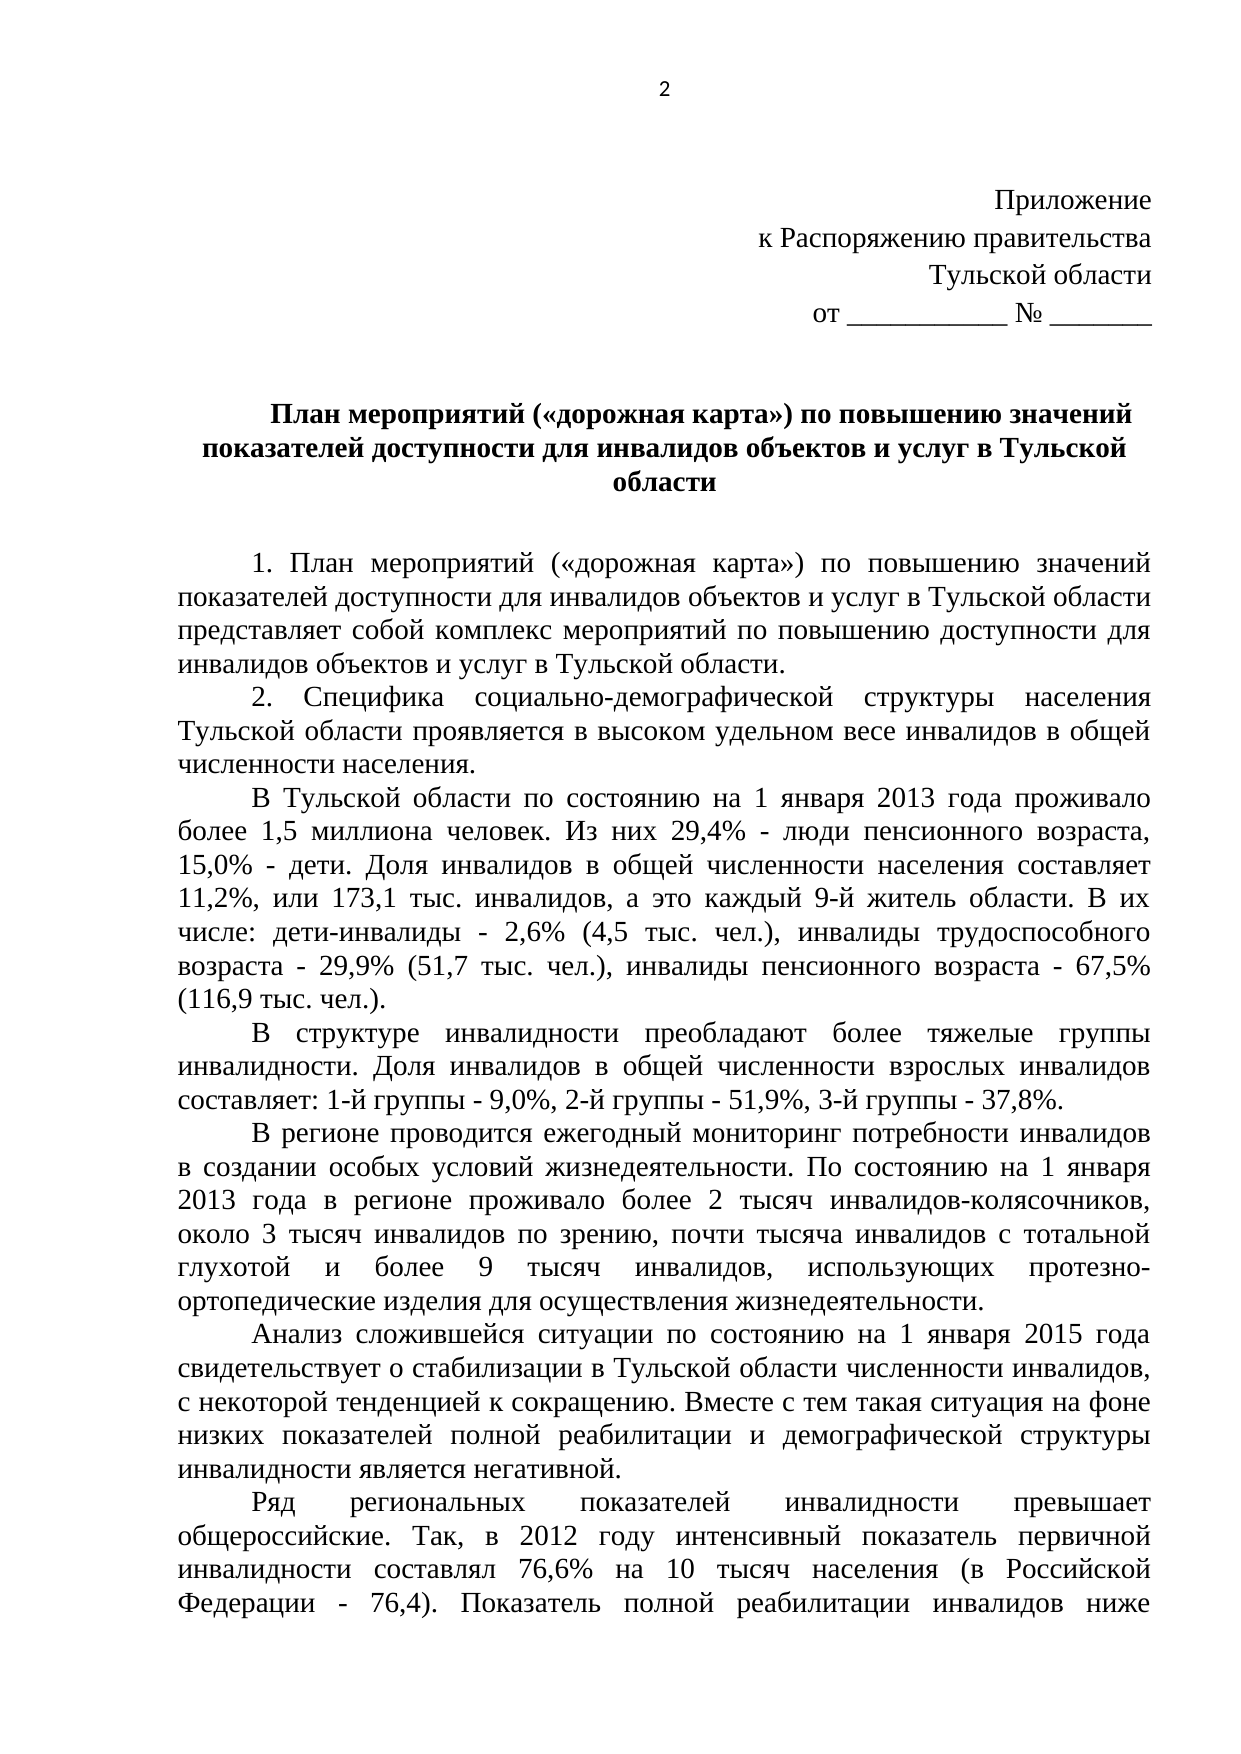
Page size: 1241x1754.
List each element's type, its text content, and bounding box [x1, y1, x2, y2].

text В регионе проводится ежегодный мониторинг потребности инвалидов в создании особых условий жизнедеятельности. По состоянию на 1 января 2013 года в регионе проживало более 2 тысяч инвалидов-колясочников, около 3 тысяч инвалидов по зрению, почти тысяча инвалидов с тотальной глухотой и более 9 тысяч инвалидов, использующих протезно-ортопедические изделия для осуществления жизнедеятельности. [177, 1115, 1152, 1317]
text Приложение [177, 179, 1152, 217]
text Тульской области [177, 254, 1152, 292]
text от ___________ № _______ [177, 292, 1152, 329]
text 2. Специфика социально-демографической структуры населения Тульской области проявляется в высоком удельном весе инвалидов в общей численности населения. [177, 679, 1152, 780]
text В структуре инвалидности преобладают более тяжелые группы инвалидности. Доля инвалидов в общей численности взрослых инвалидов составляет: 1-й группы - 9,0%, 2-й группы - 51,9%, 3-й группы - 37,8%. [177, 1015, 1152, 1115]
text 1. План мероприятий («дорожная карта») по повышению значений показателей доступности для инвалидов объектов и услуг в Тульской области представляет собой комплекс мероприятий по повышению доступности для инвалидов объектов и услуг в Тульской области. [177, 545, 1152, 679]
text Анализ сложившейся ситуации по состоянию на 1 января 2015 года свидетельствует о стабилизации в Тульской области численности инвалидов, с некоторой тенденцией к сокращению. Вместе с тем такая ситуация на фоне низких показателей полной реабилитации и демографической структуры инвалидности является негативной. [177, 1317, 1152, 1484]
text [177, 1484, 1152, 1618]
text В Тульской области по состоянию на 1 января 2013 года проживало более 1,5 миллиона человек. Из них 29,4% - люди пенсионного возраста, 15,0% - дети. Доля инвалидов в общей численности населения составляет 11,2%, или 173,1 тыс. инвалидов, а это каждый 9-й житель области. В их числе: дети-инвалиды - 2,6% (4,5 тыс. чел.), инвалиды трудоспособного возраста - 29,9% (51,7 тыс. чел.), инвалиды пенсионного возраста - 67,5% (116,9 тыс. чел.). [177, 780, 1152, 1015]
text к Распоряжению правительства [177, 217, 1152, 254]
text План мероприятий («дорожная карта») по повышению значений показателей доступности для инвалидов объектов и услуг в Тульской области [177, 397, 1152, 497]
